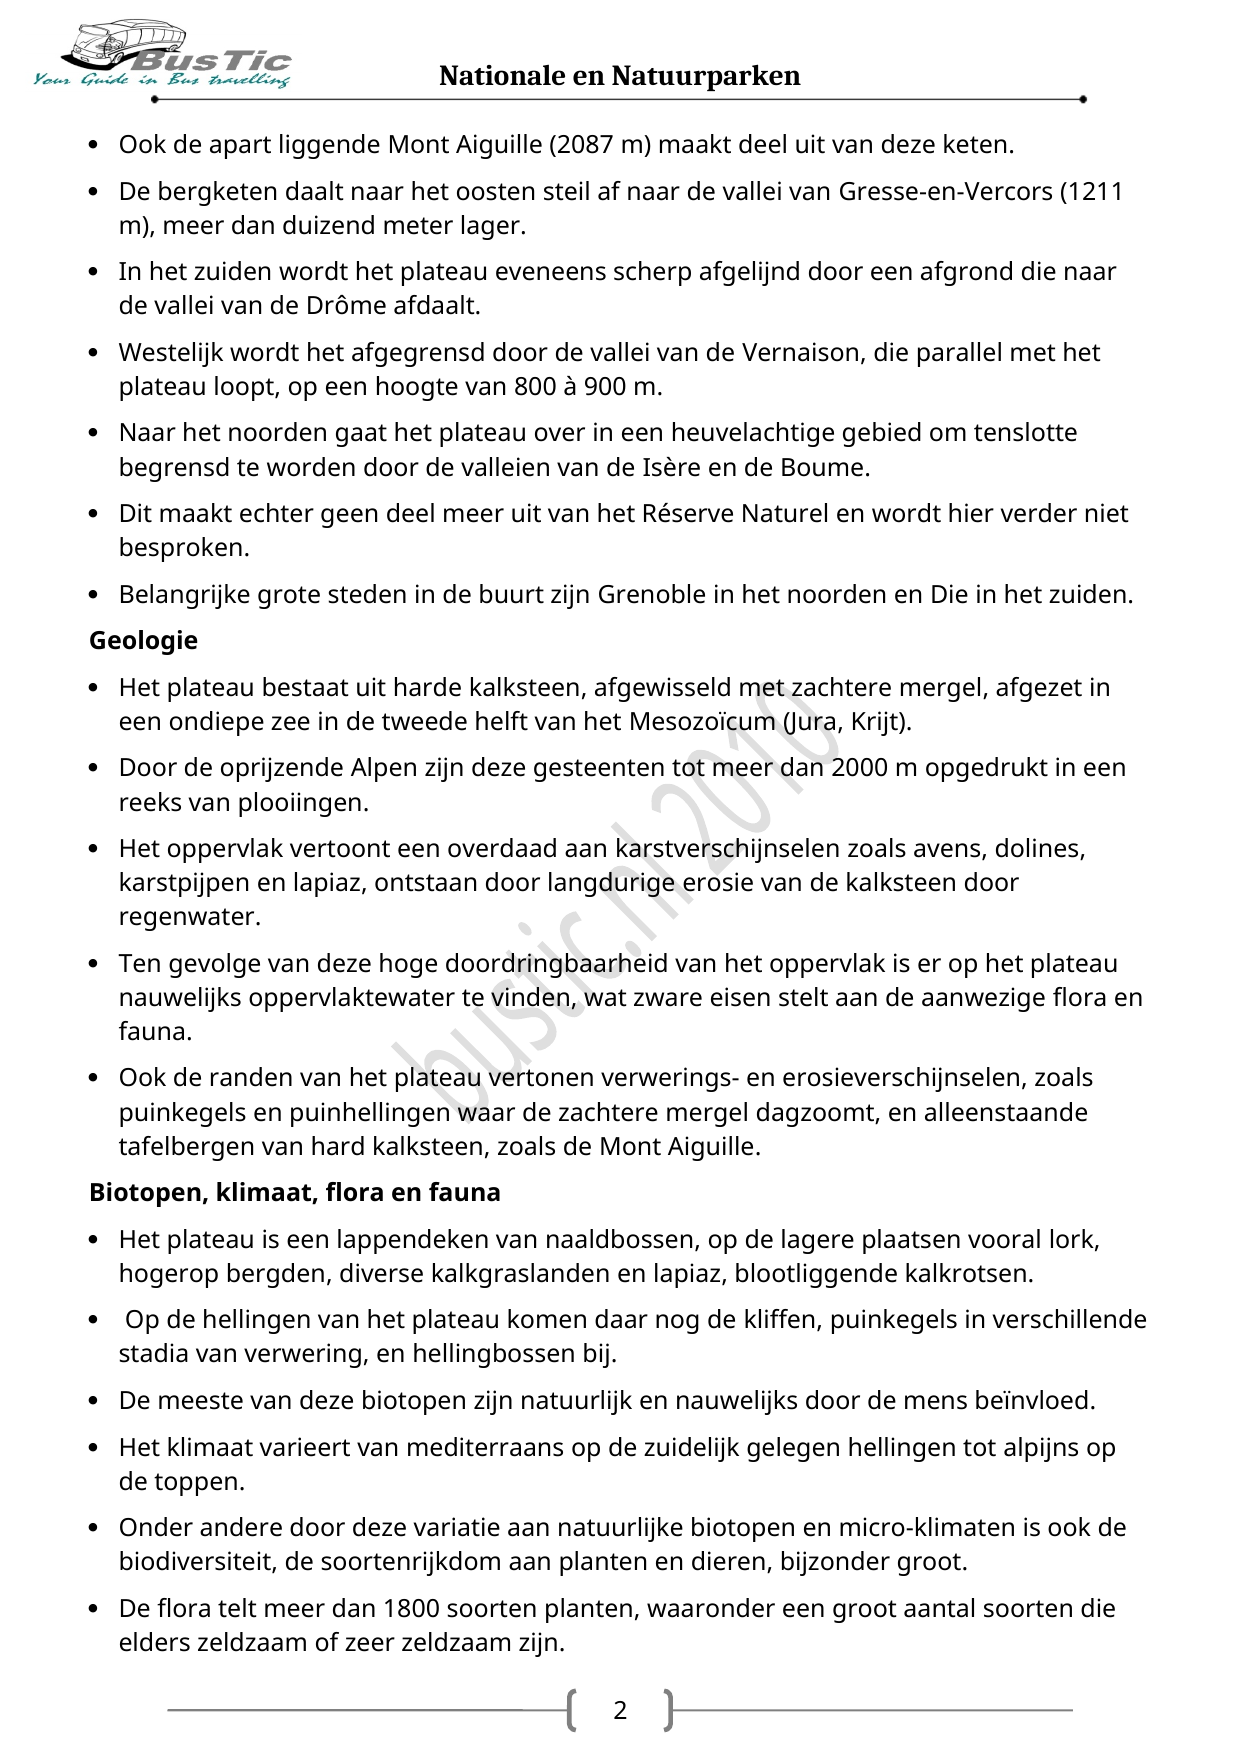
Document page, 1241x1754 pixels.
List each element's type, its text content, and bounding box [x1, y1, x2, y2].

text Het plateau bestaat uit harde kalksteen, afgewisseld met zachtere mergel, afgezet in een ondiepe zee in de tweede helft van het Mesozoïcum (Jura, Krijt). [89, 669, 1152, 738]
text Westelijk wordt het afgegrensd door de vallei van de Vernaison, die parallel met het plateau loopt, op een hoogte van 800 à 900 m. [89, 334, 1152, 403]
text Het klimaat varieert van mediterraans op de zuidelijk gelegen hellingen tot alpijns op de toppen. [89, 1429, 1152, 1497]
text Het plateau is een lappendeken van naaldbossen, op de lagere plaatsen vooral lork, hogerop bergden, diverse kalkgraslanden en lapiaz, blootliggende kalkrotsen. [89, 1221, 1152, 1289]
text Dit maakt echter geen deel meer uit van het Réserve Naturel en wordt hier verder niet besproken. [89, 496, 1152, 564]
text Ook de randen van het plateau vertonen verwerings- en erosieverschijnselen, zoals puinkegels en puinhellingen waar de zachtere mergel dagzoomt, en alleenstaande tafelbergen van hard kalksteen, zoals de Mont Aiguille. [89, 1060, 1152, 1162]
text Belangrijke grote steden in de buurt zijn Grenoble in het noorden en Die in het zuiden. [89, 576, 1152, 610]
text Naar het noorden gaat het plateau over in een heuvelachtige gebied om tenslotte begrensd te worden door de valleien van de Isère en de Boume. [89, 415, 1152, 483]
text Op de hellingen van het plateau komen daar nog de kliffen, puinkegels in verschillende stadia van verwering, en hellingbossen bij. [89, 1302, 1152, 1370]
text Ten gevolge van deze hoge doordringbaarheid van het oppervlak is er op het plateau nauwelijks oppervlaktewater te vinden, wat zware eisen stelt aan de aanwezige flora en fauna. [89, 945, 1152, 1048]
picture [24, 15, 1089, 109]
text Geologie [89, 623, 1152, 657]
text Onder andere door deze variatie aan natuurlijke biotopen en micro-klimaten is ook de biodiversiteit, de soortenrijkdom aan planten en dieren, bijzonder groot. [89, 1510, 1152, 1578]
text Ook de apart liggende Mont Aiguille (2087 m) maakt deel uit van deze keten. [89, 127, 1152, 161]
text De flora telt meer dan 1800 soorten planten, waaronder een groot aantal soorten die elders zeldzaam of zeer zeldzaam zijn. [89, 1590, 1152, 1658]
text De meeste van deze biotopen zijn natuurlijk en nauwelijks door de mens beïnvloed. [89, 1383, 1152, 1417]
text Door de oprijzende Alpen zijn deze gesteenten tot meer dan 2000 m opgedrukt in een reeks van plooiingen. [89, 750, 1152, 818]
text De bergketen daalt naar het oosten steil af naar de vallei van Gresse-en-Vercors (1211 m), meer dan duizend meter lager. [89, 173, 1152, 241]
text Het oppervlak vertoont een overdaad aan karstverschijnselen zoals avens, dolines, karstpijpen en lapiaz, ontstaan door langdurige erosie van de kalksteen door regenwater. [89, 831, 1152, 933]
text Biotopen, klimaat, flora en fauna [89, 1175, 1152, 1209]
text In het zuiden wordt het plateau eveneens scherp afgelijnd door een afgrond die naar de vallei van de Drôme afdaalt. [89, 254, 1152, 322]
